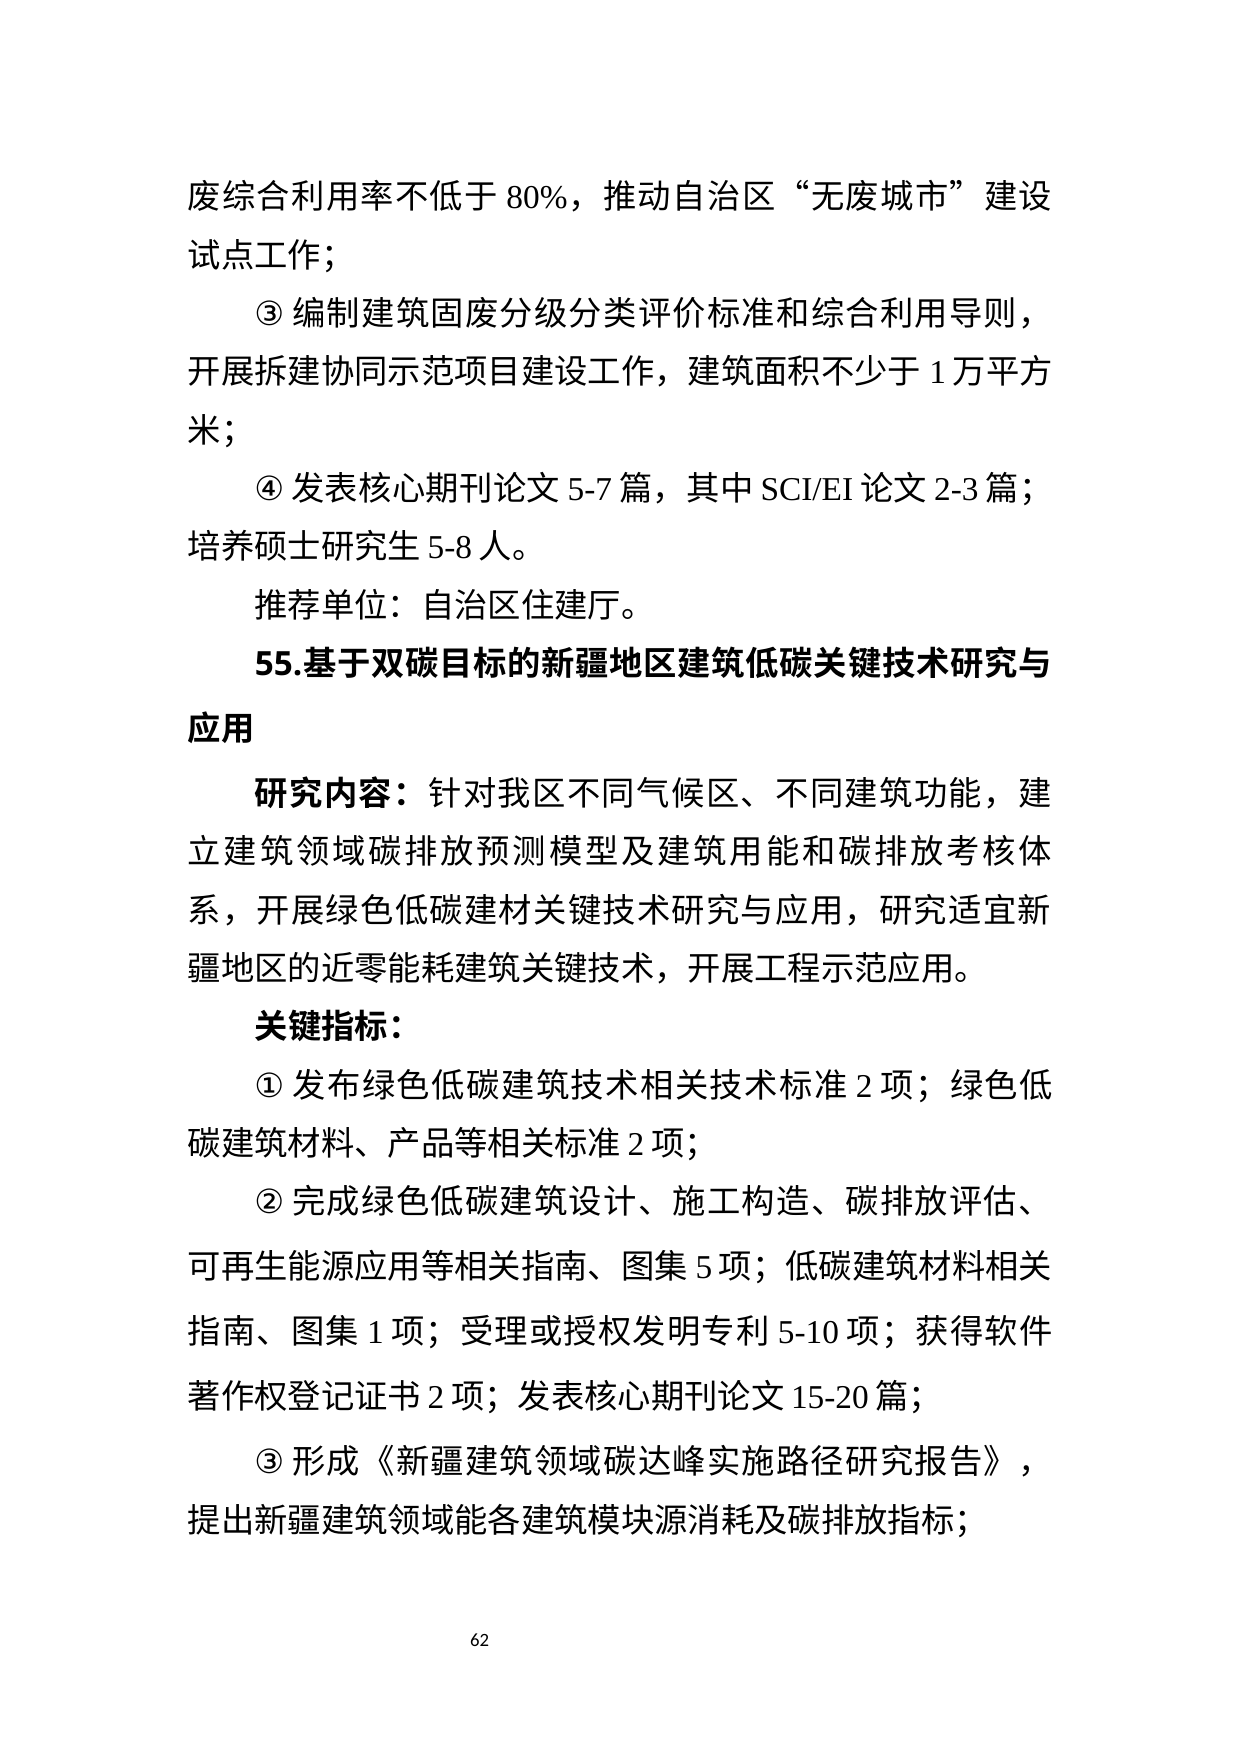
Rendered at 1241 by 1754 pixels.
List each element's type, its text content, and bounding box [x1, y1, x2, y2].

text ③编制建筑固废分级分类评价标准和综合利用导则，开展拆建协同示范项目建设工作，建筑面积不少于1万平方米； [187, 279, 1053, 454]
text 研究内容：针对我区不同气候区、不同建筑功能，建立建筑领域碳排放预测模型及建筑用能和碳排放考核体系，开展绿色低碳建材关键技术研究与应用，研究适宜新疆地区的近零能耗建筑关键技术，开展工程示范应用。 [187, 759, 1053, 992]
text ②完成绿色低碳建筑设计、施工构造、碳排放评估、可再生能源应用等相关指南、图集5项；低碳建筑材料相关指南、图集1项；受理或授权发明专利5-10项；获得软件著作权登记证书2项；发表核心期刊论文15-20篇； [187, 1167, 1053, 1427]
text ④发表核心期刊论文5-7篇，其中SCI/EI论文2-3篇；培养硕士研究生5-8人。 [187, 454, 1053, 570]
list 55.基于双碳目标的新疆地区建筑低碳关键技术研究与应用 [187, 629, 1053, 759]
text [187, 162, 1053, 279]
text 关键指标： [187, 992, 1053, 1050]
text ①发布绿色低碳建筑技术相关技术标准2项；绿色低碳建筑材料、产品等相关标准2项； [187, 1050, 1053, 1167]
text 推荐单位：自治区住建厅。 [187, 570, 1053, 629]
text ③形成《新疆建筑领域碳达峰实施路径研究报告》，提出新疆建筑领域能各建筑模块源消耗及碳排放指标； [187, 1427, 1053, 1544]
